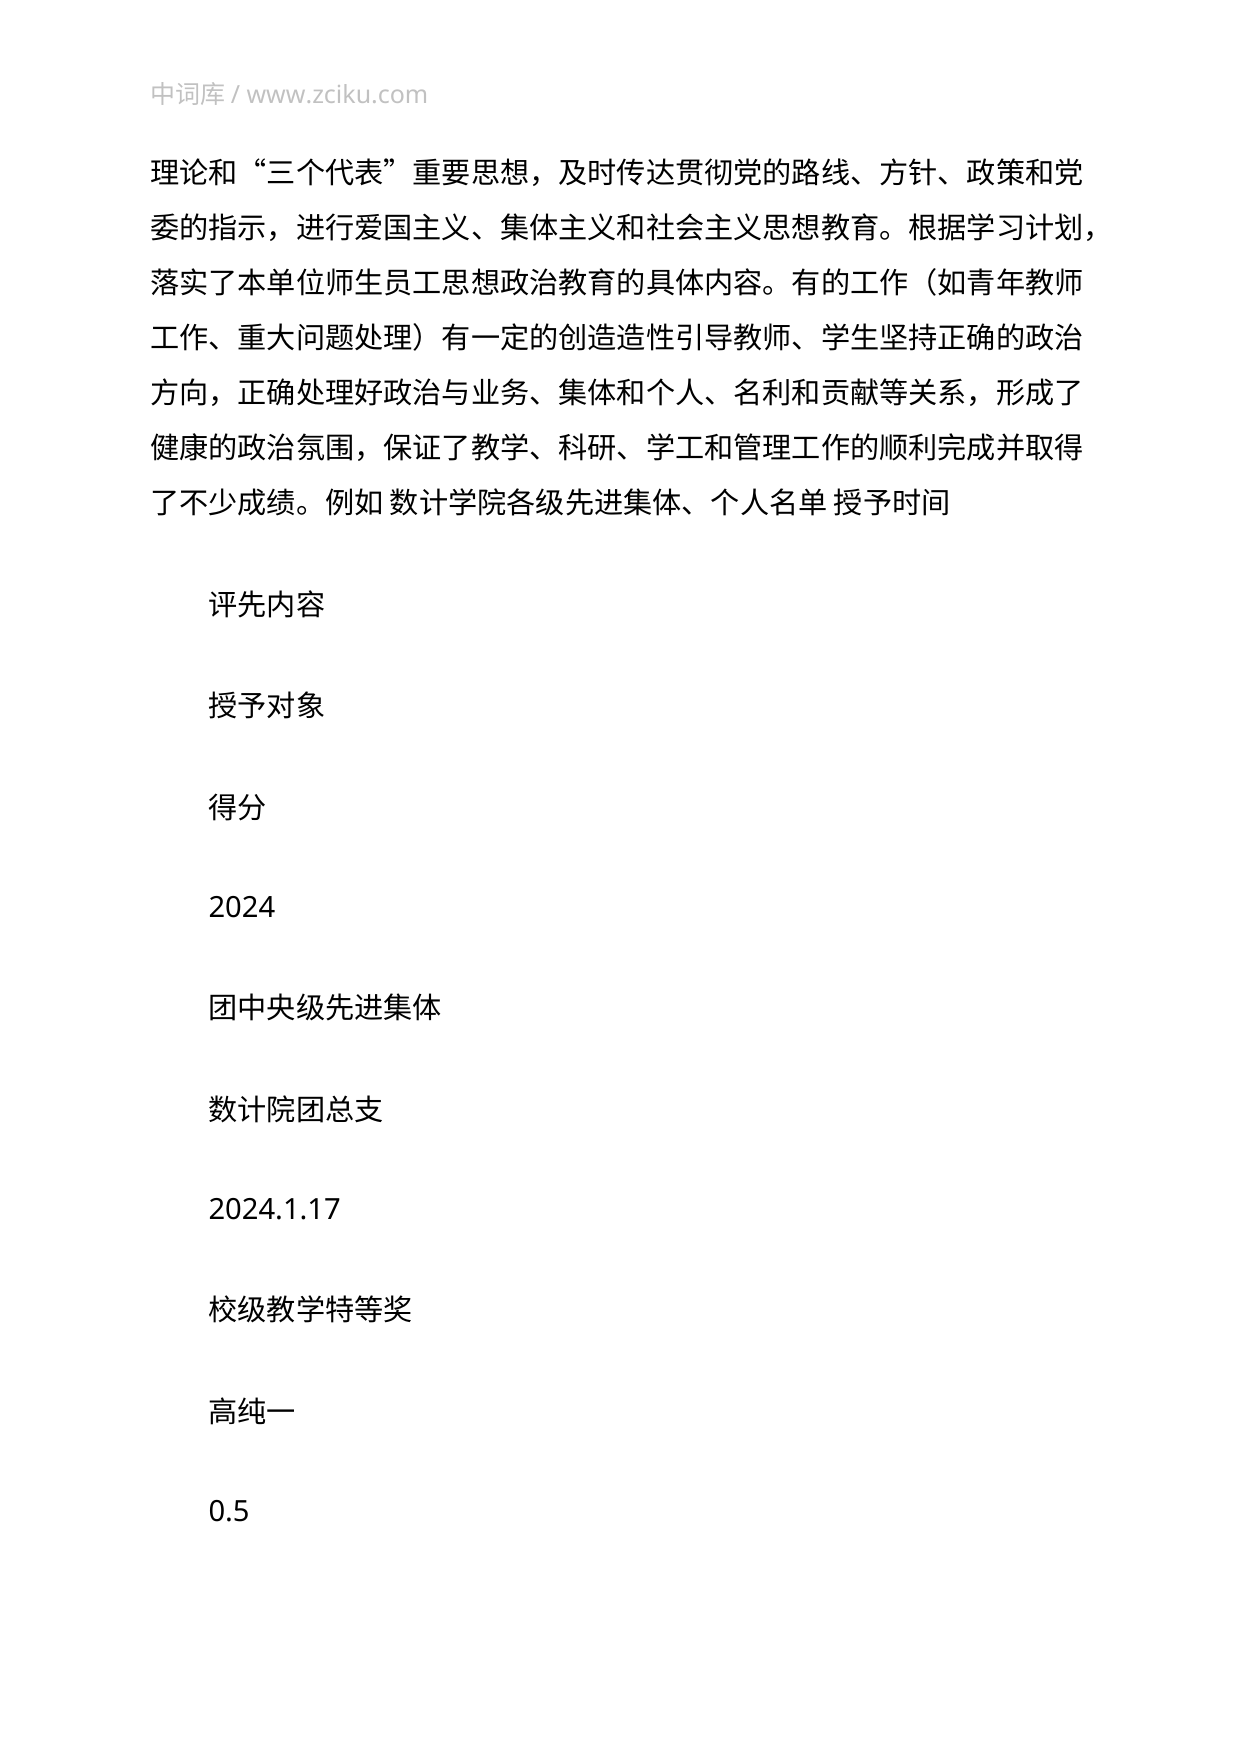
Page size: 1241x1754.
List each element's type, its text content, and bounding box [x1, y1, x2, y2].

text 授予对象 [150, 683, 1090, 725]
text 2024.1.17 [150, 1188, 1090, 1228]
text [150, 150, 1090, 522]
text 高纯一 [150, 1389, 1090, 1431]
text 团中央级先进集体 [150, 985, 1090, 1027]
text 校级教学特等奖 [150, 1287, 1090, 1329]
text 2024 [150, 886, 1090, 926]
text 数计院团总支 [150, 1087, 1090, 1129]
text 评先内容 [150, 581, 1090, 623]
text 得分 [150, 785, 1090, 827]
text 0.5 [150, 1490, 1090, 1530]
